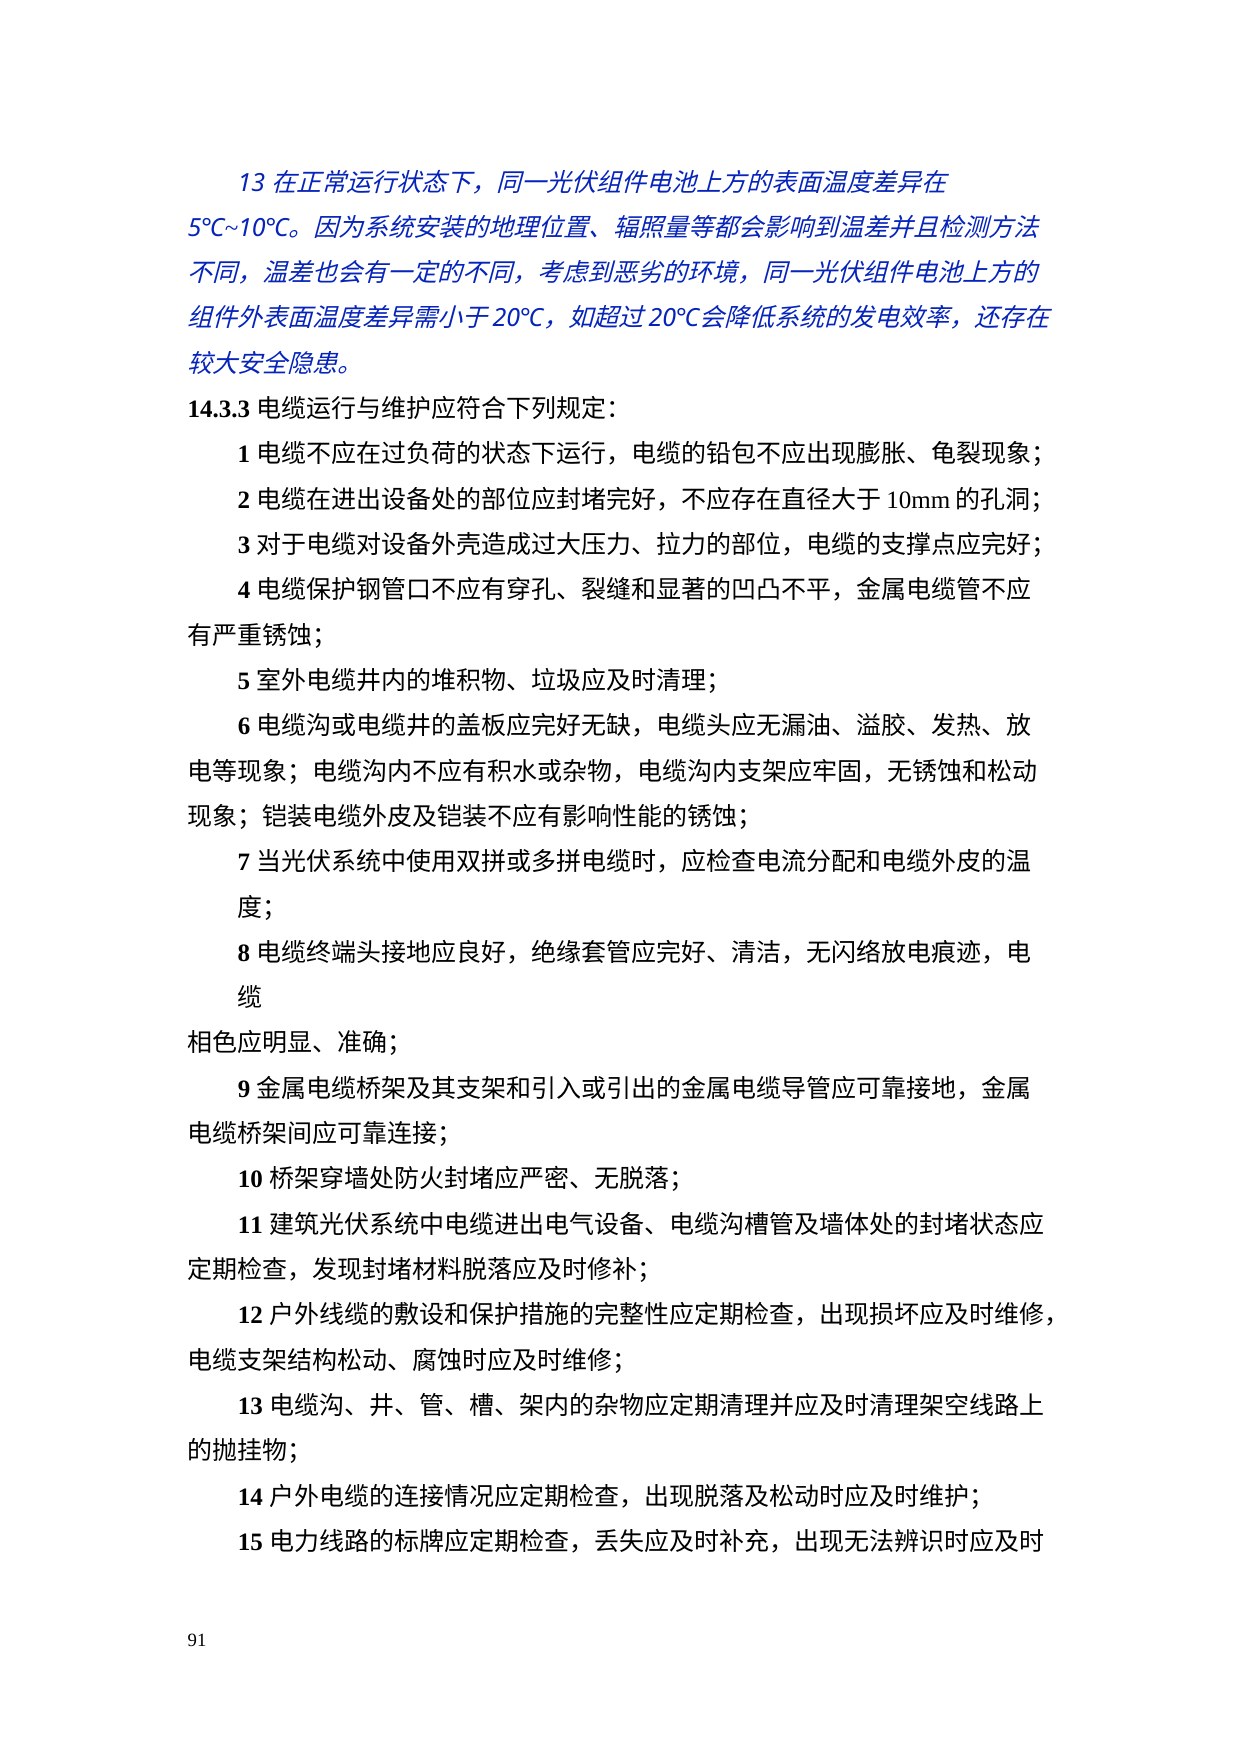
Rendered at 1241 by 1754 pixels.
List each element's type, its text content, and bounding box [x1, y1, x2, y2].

text 10 桥架穿墙处防火封堵应严密、无脱落； [187, 1159, 1053, 1195]
text 4 电缆保护钢管口不应有穿孔、裂缝和显著的凹凸不平，金属电缆管不应有严重锈蚀； [187, 570, 1053, 651]
text 1 电缆不应在过负荷的状态下运行，电缆的铅包不应出现膨胀、龟裂现象； [237, 434, 1053, 470]
text 14.3.3 电缆运行与维护应符合下列规定： [187, 388, 1053, 425]
text 11 建筑光伏系统中电缆进出电气设备、电缆沟槽管及墙体处的封堵状态应定期检查，发现封堵材料脱落应及时修补； [187, 1204, 1053, 1286]
text 13 电缆沟、井、管、槽、架内的杂物应定期清理并应及时清理架空线路上的抛挂物； [187, 1385, 1053, 1467]
text 14 户外电缆的连接情况应定期检查，出现脱落及松动时应及时维护； [187, 1476, 1053, 1512]
text 13 在正常运行状态下，同一光伏组件电池上方的表面温度差异在5℃~10℃。因为系统安装的地理位置、辐照量等都会影响到温差并且检测方法不同，温差也会有一定的不同，考虑到恶劣的环境，同一光伏组件电池上方的组件外表面温度差异需小于20℃，如超过20℃会降低系统的发电效率，还存在较大安全隐患。 [187, 162, 1053, 379]
text 9 金属电缆桥架及其支架和引入或引出的金属电缆导管应可靠接地，金属电缆桥架间应可靠连接； [187, 1068, 1053, 1150]
text 5 室外电缆井内的堆积物、垃圾应及时清理； [237, 660, 1053, 697]
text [187, 1521, 1053, 1558]
text 3 对于电缆对设备外壳造成过大压力、拉力的部位，电缆的支撑点应完好； [187, 524, 1053, 561]
text 相色应明显、准确； [187, 1023, 1053, 1059]
text 12 户外线缆的敷设和保护措施的完整性应定期检查，出现损坏应及时维修，电缆支架结构松动、腐蚀时应及时维修； [187, 1295, 1053, 1376]
text 2 电缆在进出设备处的部位应封堵完好，不应存在直径大于10mm的孔洞； [237, 479, 1053, 515]
text 7 当光伏系统中使用双拼或多拼电缆时，应检查电流分配和电缆外皮的温度； 8 电缆终端头接地应良好，绝缘套管应完好、清洁，无闪络放电痕迹，电缆 [237, 842, 1053, 1014]
text 6 电缆沟或电缆井的盖板应完好无缺，电缆头应无漏油、溢胶、发热、放电等现象；电缆沟内不应有积水或杂物，电缆沟内支架应牢固，无锈蚀和松动现象；铠装电缆外皮及铠装不应有影响性能的锈蚀； [187, 706, 1053, 833]
